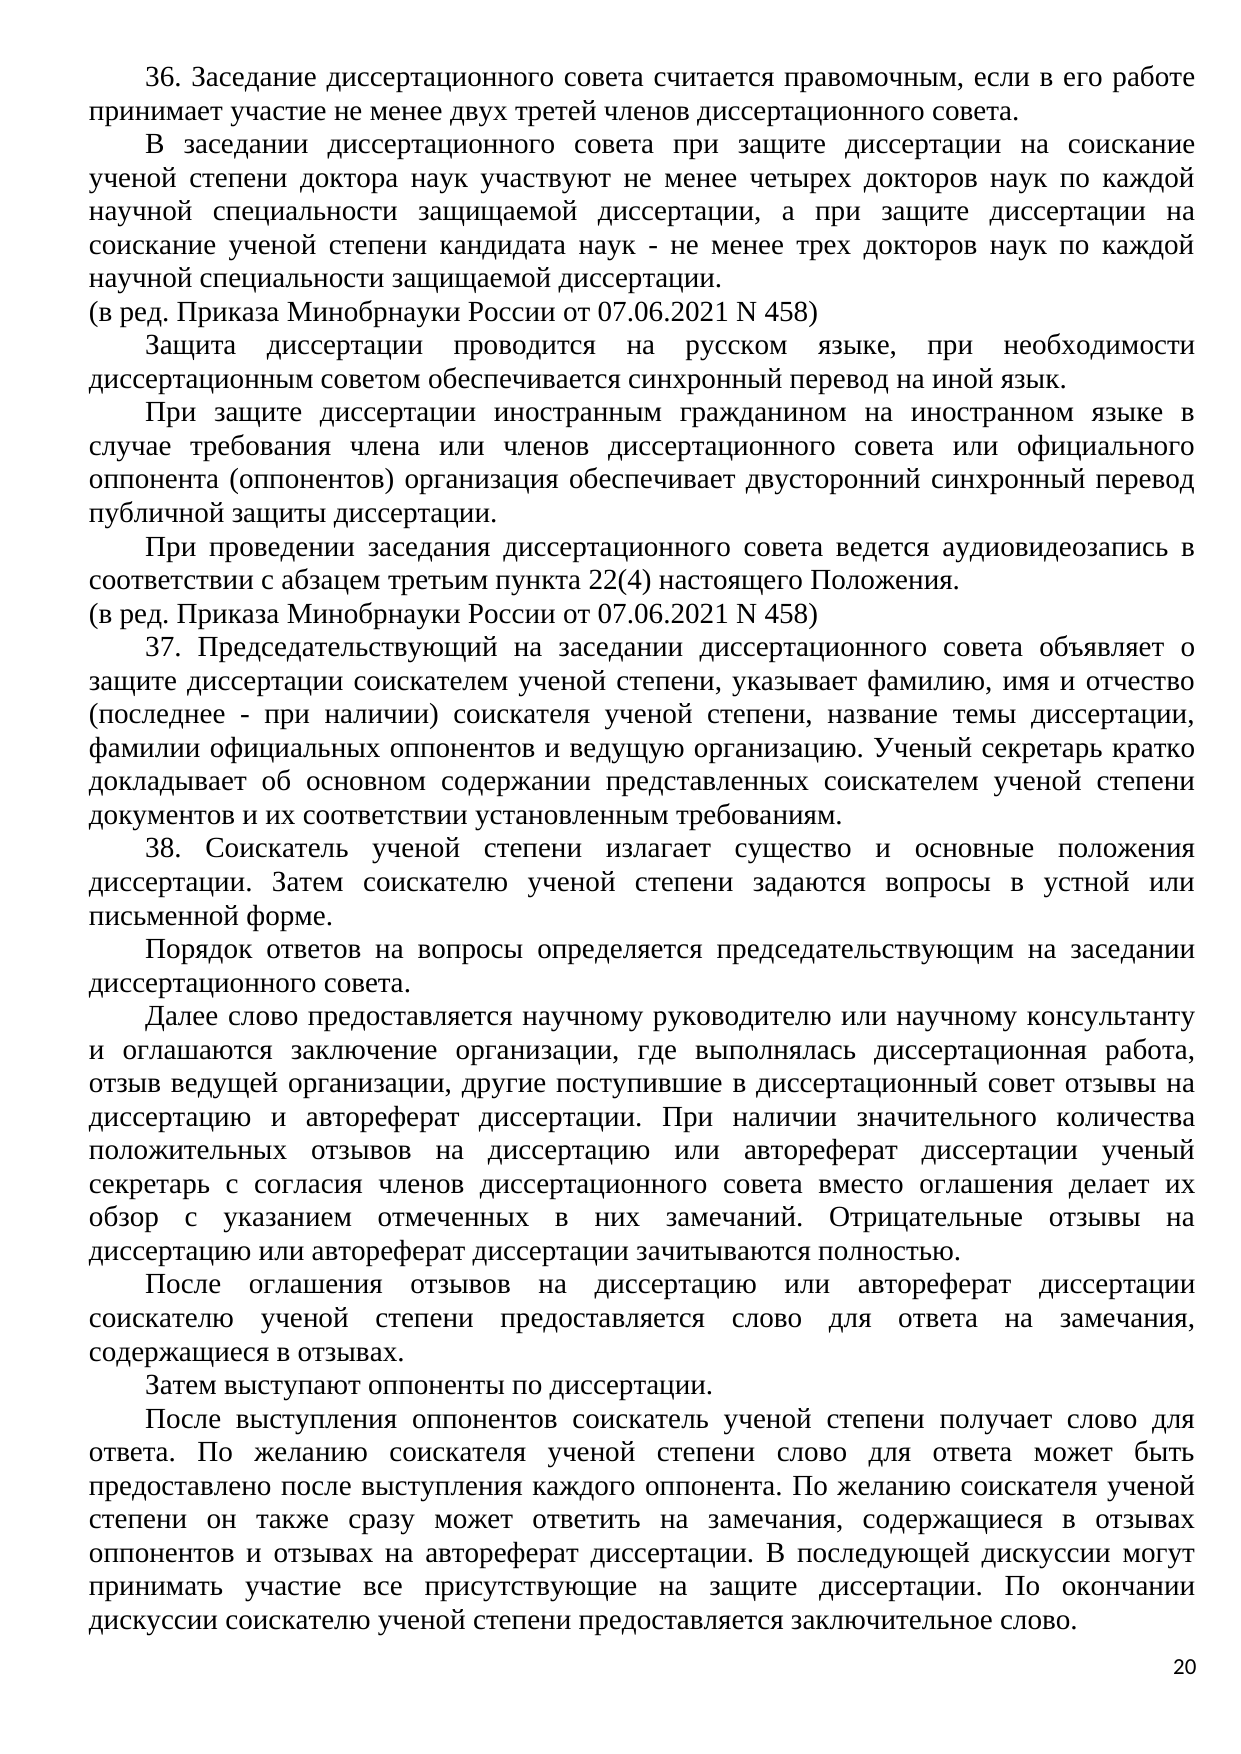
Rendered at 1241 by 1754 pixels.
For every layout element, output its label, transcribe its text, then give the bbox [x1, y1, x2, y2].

text После выступления оппонентов соискатель ученой степени получает слово для ответа. По желанию соискателя ученой степени слово для ответа может быть предоставлено после выступления каждого оппонента. По желанию соискателя ученой степени он также сразу может ответить на замечания, содержащиеся в отзывах оппонентов и отзывах на автореферат диссертации. В последующей дискуссии могут принимать участие все присутствующие на защите диссертации. По окончании дискуссии соискателю ученой степени предоставляется заключительное слово. [89, 1401, 1196, 1636]
text В заседании диссертационного совета при защите диссертации на соискание ученой степени доктора наук участвуют не менее четырех докторов наук по каждой научной специальности защищаемой диссертации, а при защите диссертации на соискание ученой степени кандидата наук - не менее трех докторов наук по каждой научной специальности защищаемой диссертации. [89, 126, 1196, 294]
text (в ред. Приказа Минобрнауки России от 07.06.2021 N 458) [89, 596, 1196, 629]
text При проведении заседания диссертационного совета ведется аудиовидеозапись в соответствии с абзацем третьим пункта 22(4) настоящего Положения. [89, 529, 1196, 596]
text 38. Соискатель ученой степени излагает существо и основные положения диссертации. Затем соискателю ученой степени задаются вопросы в устной или письменной форме. [89, 831, 1196, 931]
text Защита диссертации проводится на русском языке, при необходимости диссертационным советом обеспечивается синхронный перевод на иной язык. [89, 327, 1196, 394]
text 36. Заседание диссертационного совета считается правомочным, если в его работе принимает участие не менее двух третей членов диссертационного совета. [89, 59, 1196, 126]
text При защите диссертации иностранным гражданином на иностранном языке в случае требования члена или членов диссертационного совета или официального оппонента (оппонентов) организация обеспечивает двусторонний синхронный перевод публичной защиты диссертации. [89, 394, 1196, 529]
text 37. Председательствующий на заседании диссертационного совета объявляет о защите диссертации соискателем ученой степени, указывает фамилию, имя и отчество (последнее - при наличии) соискателя ученой степени, название темы диссертации, фамилии официальных оппонентов и ведущую организацию. Ученый секретарь кратко докладывает об основном содержании представленных соискателем ученой степени документов и их соответствии установленным требованиям. [89, 629, 1196, 831]
text Далее слово предоставляется научному руководителю или научному консультанту и оглашаются заключение организации, где выполнялась диссертационная работа, отзыв ведущей организации, другие поступившие в диссертационный совет отзывы на диссертацию и автореферат диссертации. При наличии значительного количества положительных отзывов на диссертацию или автореферат диссертации ученый секретарь с согласия членов диссертационного совета вместо оглашения делает их обзор с указанием отмеченных в них замечаний. Отрицательные отзывы на диссертацию или автореферат диссертации зачитываются полностью. [89, 998, 1196, 1267]
text Порядок ответов на вопросы определяется председательствующим на заседании диссертационного совета. [89, 931, 1196, 998]
text (в ред. Приказа Минобрнауки России от 07.06.2021 N 458) [89, 294, 1196, 327]
text После оглашения отзывов на диссертацию или автореферат диссертации соискателю ученой степени предоставляется слово для ответа на замечания, содержащиеся в отзывах. [89, 1267, 1196, 1367]
text Затем выступают оппоненты по диссертации. [89, 1367, 1196, 1401]
